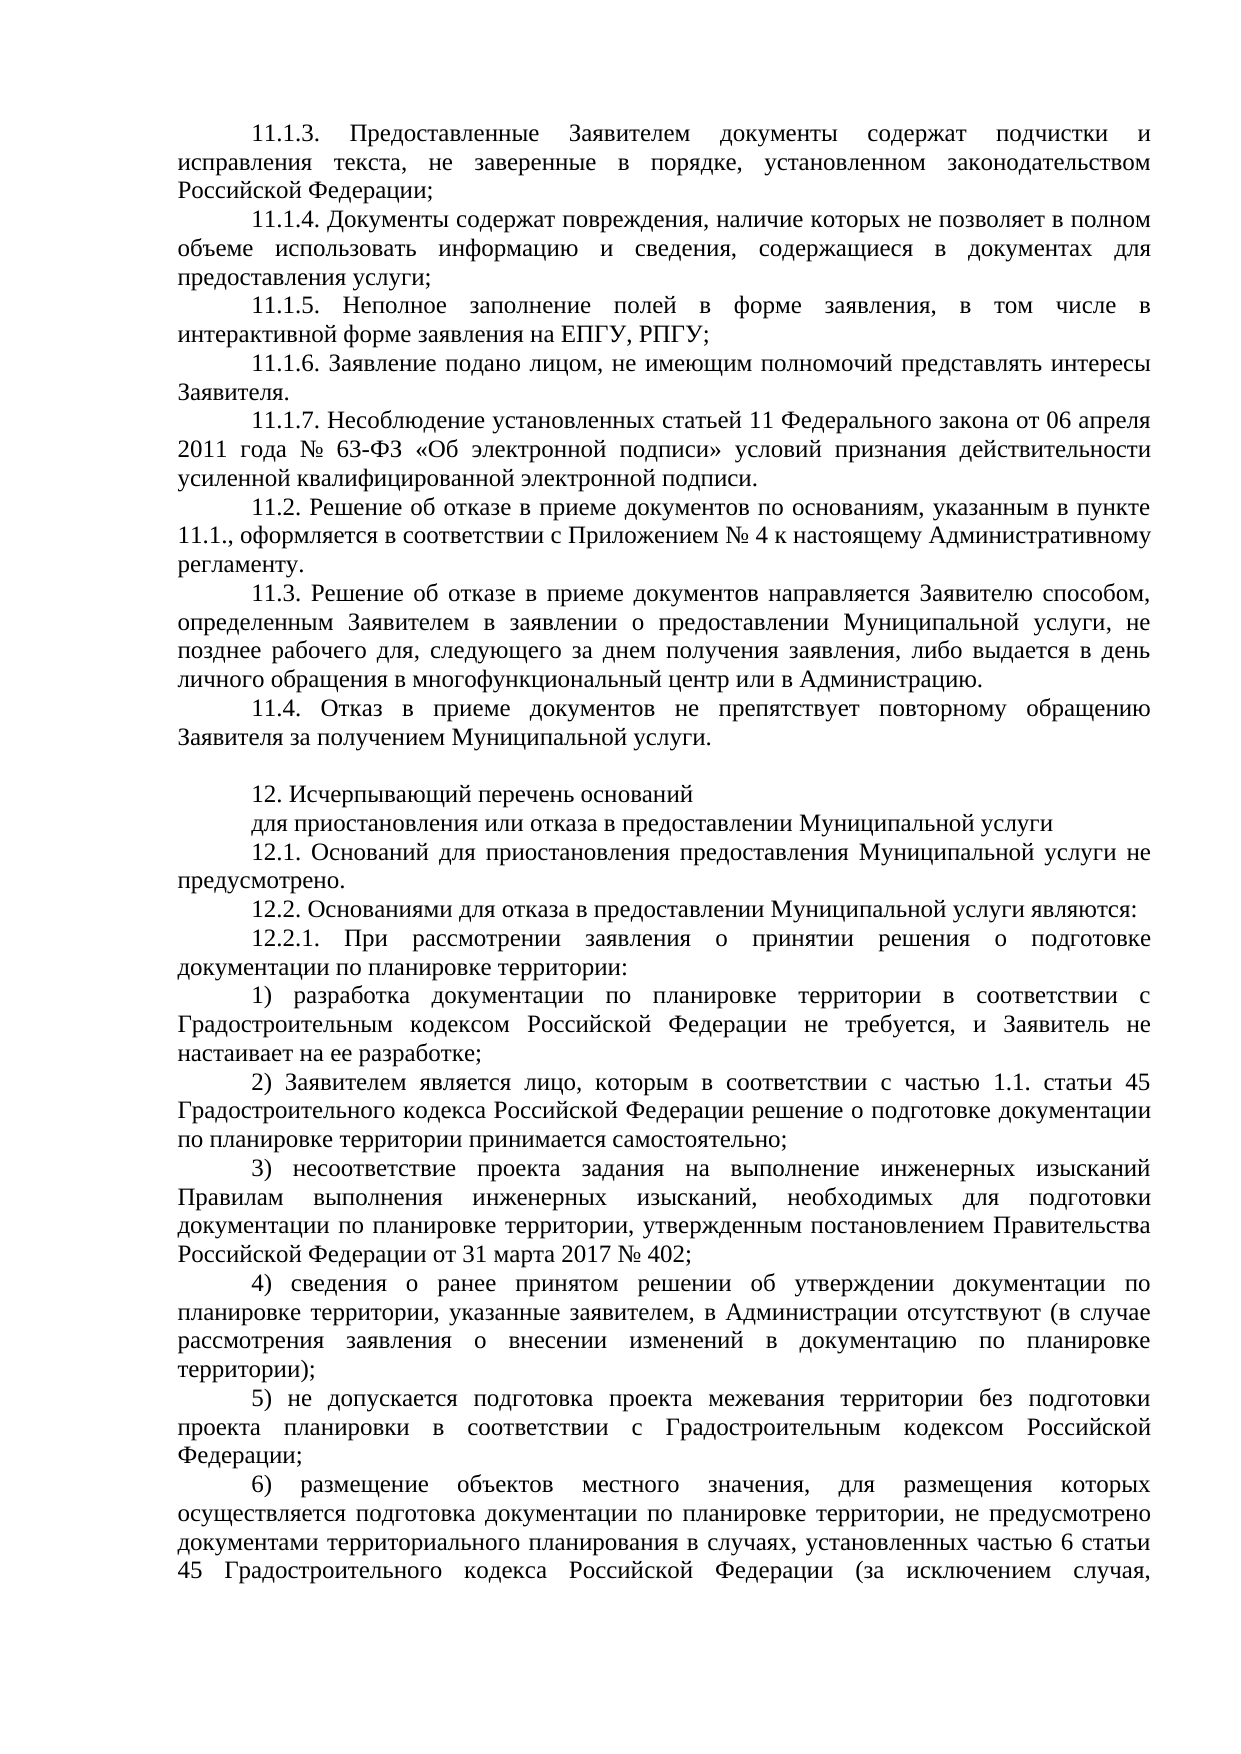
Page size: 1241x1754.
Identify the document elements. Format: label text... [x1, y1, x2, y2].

text 12.1. Оснований для приостановления предоставления Муниципальной услуги не предусмотрено. [177, 837, 1152, 894]
text 11.1.3. Предоставленные Заявителем документы содержат подчистки и исправления текста, не заверенные в порядке, установленном законодательством Российской Федерации; [177, 118, 1152, 204]
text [177, 1469, 1152, 1584]
text для приостановления или отказа в предоставлении Муниципальной услуги [177, 808, 1152, 837]
text 11.4. Отказ в приеме документов не препятствует повторному обращению Заявителя за получением Муниципальной услуги. [177, 693, 1152, 751]
text 5) не допускается подготовка проекта межевания территории без подготовки проекта планировки в соответствии с Градостроительным кодексом Российской Федерации; [177, 1383, 1152, 1469]
text 3) несоответствие проекта задания на выполнение инженерных изысканий Правилам выполнения инженерных изысканий, необходимых для подготовки документации по планировке территории, утвержденным постановлением Правительства Российской Федерации от 31 марта 2017 № 402; [177, 1153, 1152, 1268]
text 11.1.6. Заявление подано лицом, не имеющим полномочий представлять интересы Заявителя. [177, 348, 1152, 406]
text 12.2. Основаниями для отказа в предоставлении Муниципальной услуги являются: [177, 894, 1152, 923]
text 11.1.5. Неполное заполнение полей в форме заявления, в том числе в интерактивной форме заявления на ЕПГУ, РПГУ; [177, 291, 1152, 348]
text 11.2. Решение об отказе в приеме документов по основаниям, указанным в пункте 11.1., оформляется в соответствии с Приложением № 4 к настоящему Административному регламенту. [177, 492, 1152, 578]
text 11.1.4. Документы содержат повреждения, наличие которых не позволяет в полном объеме использовать информацию и сведения, содержащиеся в документах для предоставления услуги; [177, 204, 1152, 291]
text 11.3. Решение об отказе в приеме документов направляется Заявителю способом, определенным Заявителем в заявлении о предоставлении Муниципальной услуги, не позднее рабочего для, следующего за днем получения заявления, либо выдается в день личного обращения в многофункциональный центр или в Администрацию. [177, 578, 1152, 693]
text 12.2.1. При рассмотрении заявления о принятии решения о подготовке документации по планировке территории: [177, 923, 1152, 981]
text 2) Заявителем является лицо, которым в соответствии с частью 1.1. статьи 45 Градостроительного кодекса Российской Федерации решение о подготовке документации по планировке территории принимается самостоятельно; [177, 1067, 1152, 1153]
text 12. Исчерпывающий перечень оснований [177, 779, 1152, 808]
text 4) сведения о ранее принятом решении об утверждении документации по планировке территории, указанные заявителем, в Администрации отсутствуют (в случае рассмотрения заявления о внесении изменений в документацию по планировке территории); [177, 1268, 1152, 1383]
text 1) разработка документации по планировке территории в соответствии с Градостроительным кодексом Российской Федерации не требуется, и Заявитель не настаивает на ее разработке; [177, 981, 1152, 1067]
text 11.1.7. Несоблюдение установленных статьей 11 Федерального закона от 06 апреля 2011 года № 63-ФЗ «Об электронной подписи» условий признания действительности усиленной квалифицированной электронной подписи. [177, 406, 1152, 492]
